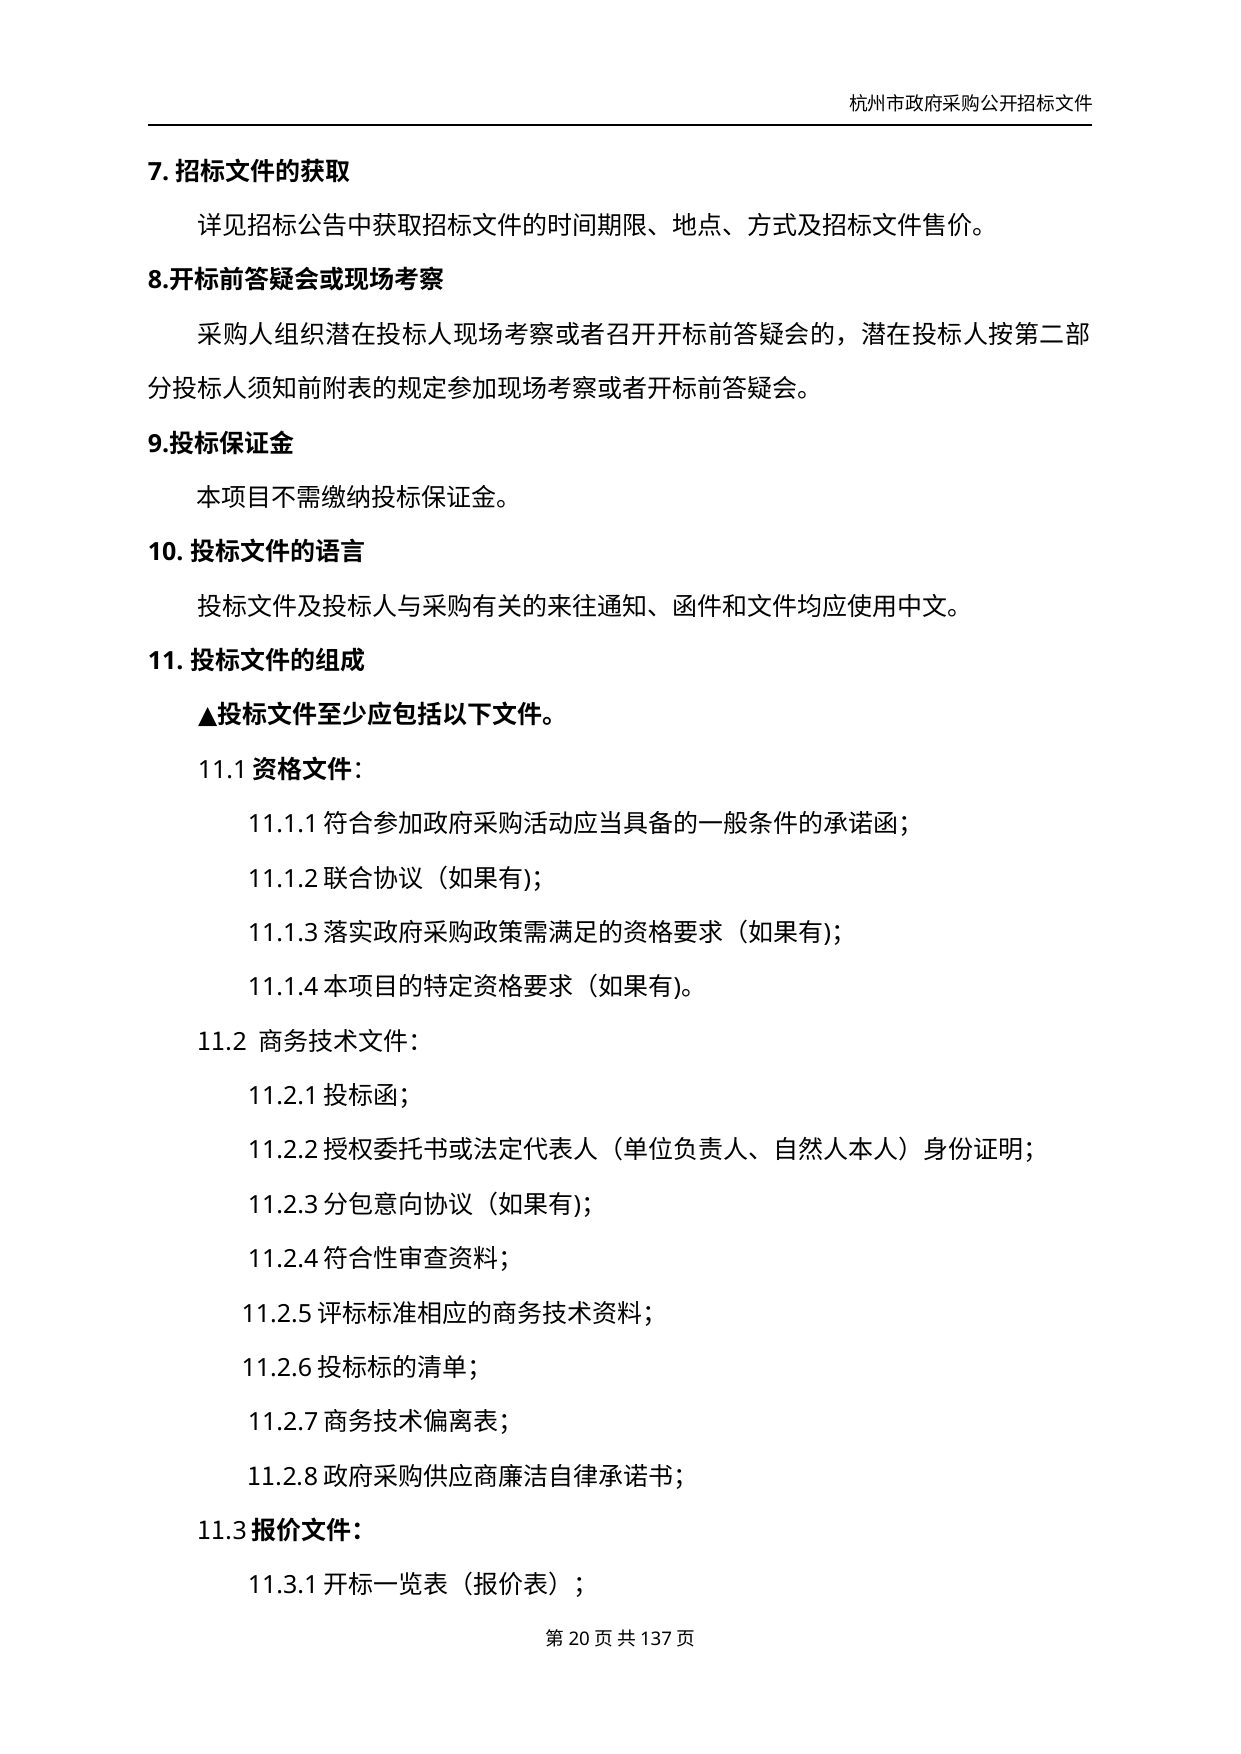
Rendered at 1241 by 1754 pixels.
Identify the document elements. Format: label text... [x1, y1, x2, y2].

list 投标文件的组成 [148, 641, 1092, 677]
text 11.2.3分包意向协议（如果有)； [148, 1184, 1092, 1221]
text 10. 投标文件的语言 [148, 532, 1092, 568]
text 11.3报价文件： [148, 1511, 1092, 1547]
text 投标文件及投标人与采购有关的来往通知、函件和文件均应使用中文。 [148, 586, 1092, 622]
text 11.2.1投标函； [148, 1076, 1092, 1112]
text 11.3.1开标一览表（报价表）； [148, 1565, 1092, 1601]
text 11.2.5评标标准相应的商务技术资料； [191, 1293, 1092, 1329]
text 11.2.8政府采购供应商廉洁自律承诺书； [148, 1456, 1092, 1492]
text 7. 招标文件的获取 [148, 151, 1092, 187]
text 9.投标保证金 [148, 423, 1092, 459]
text 11.2 商务技术文件： [148, 1021, 1092, 1057]
text 11.1.1符合参加政府采购活动应当具备的一般条件的承诺函； [148, 804, 1092, 840]
text 11.1.2联合协议（如果有)； [148, 858, 1092, 894]
text 本项目不需缴纳投标保证金。 [148, 477, 1092, 514]
text 11.1.4本项目的特定资格要求（如果有)。 [148, 967, 1092, 1003]
text 11.2.4符合性审查资料； [148, 1239, 1092, 1275]
text ▲投标文件至少应包括以下文件。 [148, 695, 1092, 731]
text 详见招标公告中获取招标文件的时间期限、地点、方式及招标文件售价。 [148, 206, 1092, 242]
text 8.开标前答疑会或现场考察 [148, 260, 1092, 296]
text 11.2.6投标标的清单； [191, 1347, 1092, 1384]
text 11.2.7商务技术偏离表； [148, 1402, 1092, 1438]
text 11.1资格文件： [148, 749, 1092, 786]
text 11.1.3落实政府采购政策需满足的资格要求（如果有)； [148, 912, 1092, 949]
text 采购人组织潜在投标人现场考察或者召开开标前答疑会的，潜在投标人按第二部分投标人须知前附表的规定参加现场考察或者开标前答疑会。 [148, 314, 1092, 405]
text 11.2.2授权委托书或法定代表人（单位负责人、自然人本人）身份证明； [148, 1130, 1092, 1166]
